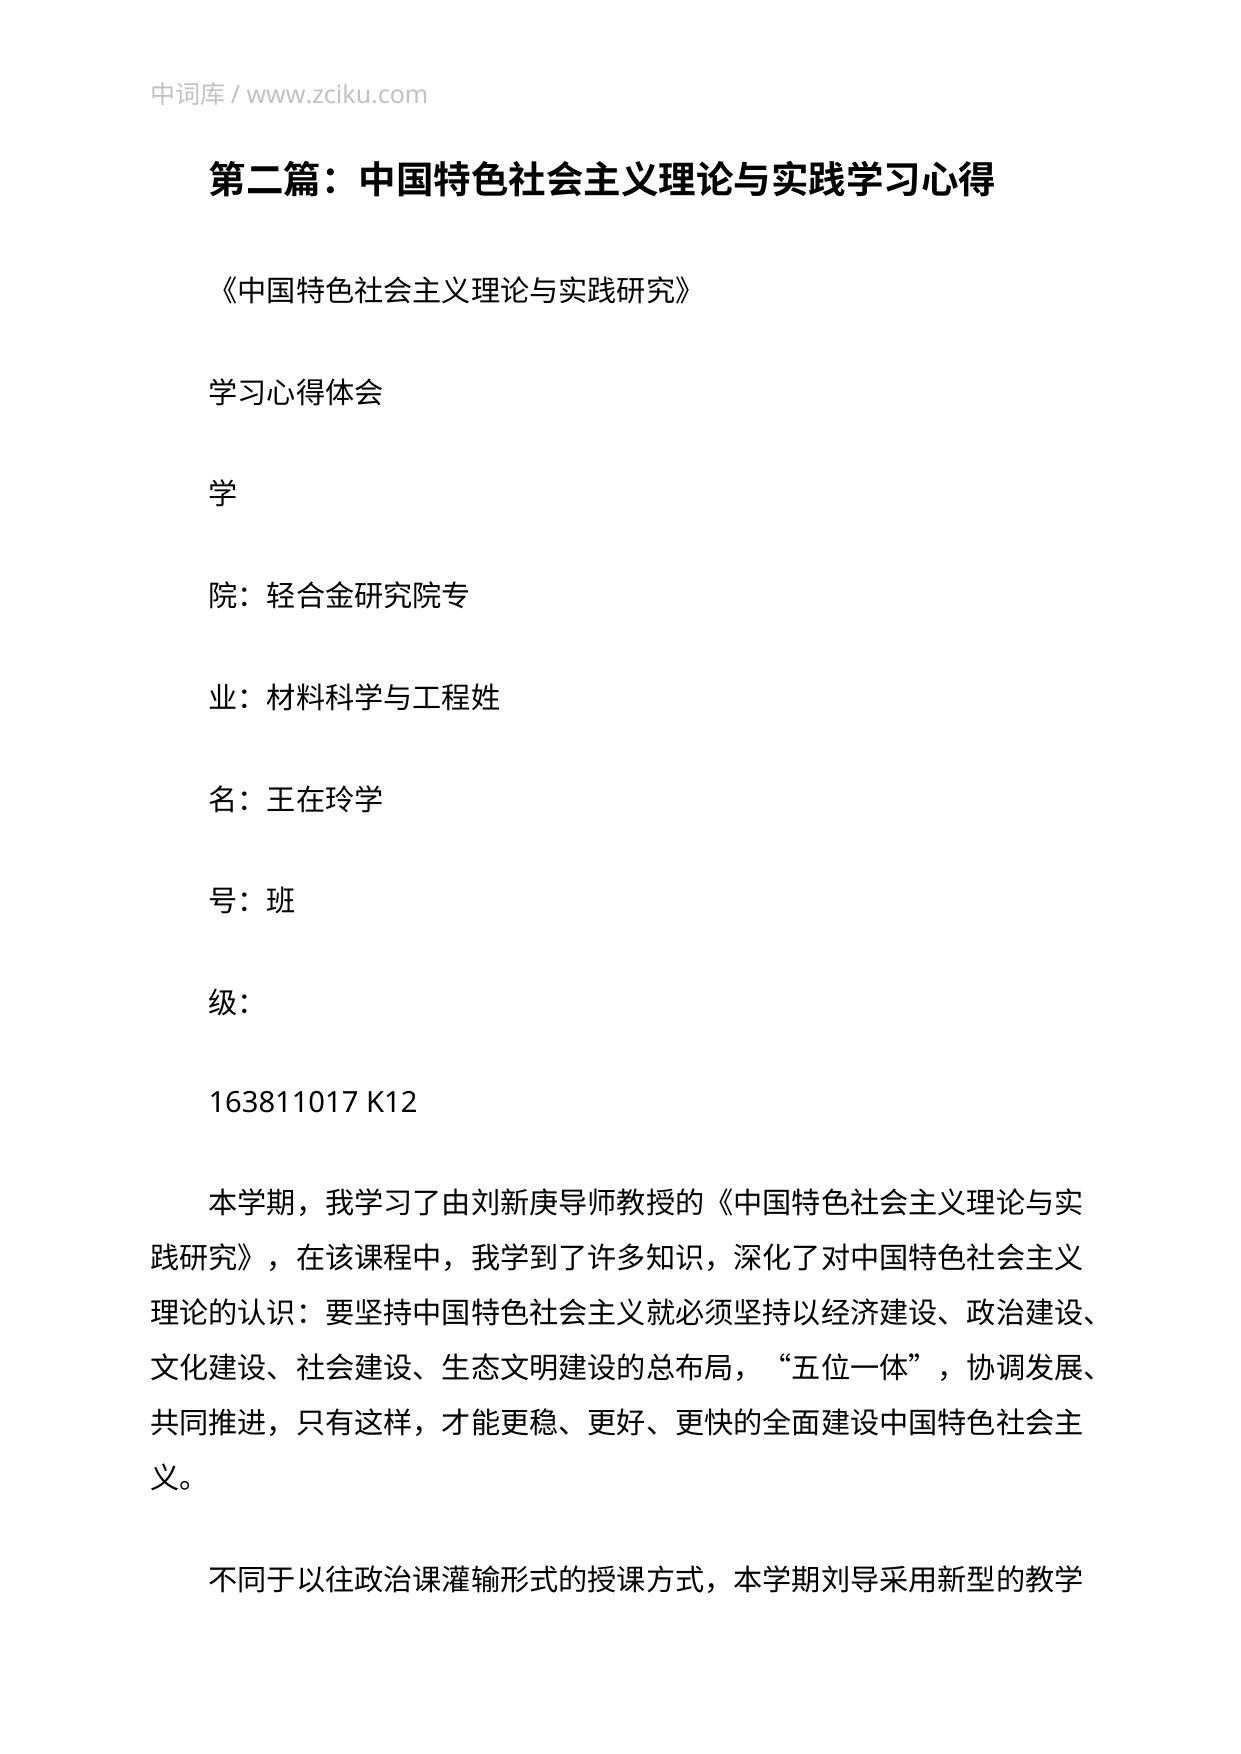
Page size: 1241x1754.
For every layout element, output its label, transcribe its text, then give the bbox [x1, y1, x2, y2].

text 第二篇：中国特色社会主义理论与实践学习心得 [150, 150, 1090, 204]
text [150, 1556, 1090, 1598]
text 本学期，我学习了由刘新庚导师教授的《中国特色社会主义理论与实践研究》，在该课程中，我学到了许多知识，深化了对中国特色社会主义理论的认识：要坚持中国特色社会主义就必须坚持以经济建设、政治建设、文化建设、社会建设、生态文明建设的总布局，“五位一体”，协调发展、共同推进，只有这样，才能更稳、更好、更快的全面建设中国特色社会主义。 [150, 1180, 1090, 1497]
text 学习心得体会 [150, 369, 1090, 411]
text 院：轻合金研究院专 [150, 573, 1090, 615]
text 《中国特色社会主义理论与实践研究》 [150, 267, 1090, 310]
text 级： [150, 980, 1090, 1022]
text 名：王在玲学 [150, 776, 1090, 818]
text 163811017 K12 [150, 1082, 1090, 1121]
text 业：材料科学与工程姓 [150, 674, 1090, 717]
text 号：班 [150, 878, 1090, 920]
text 学 [150, 471, 1090, 513]
